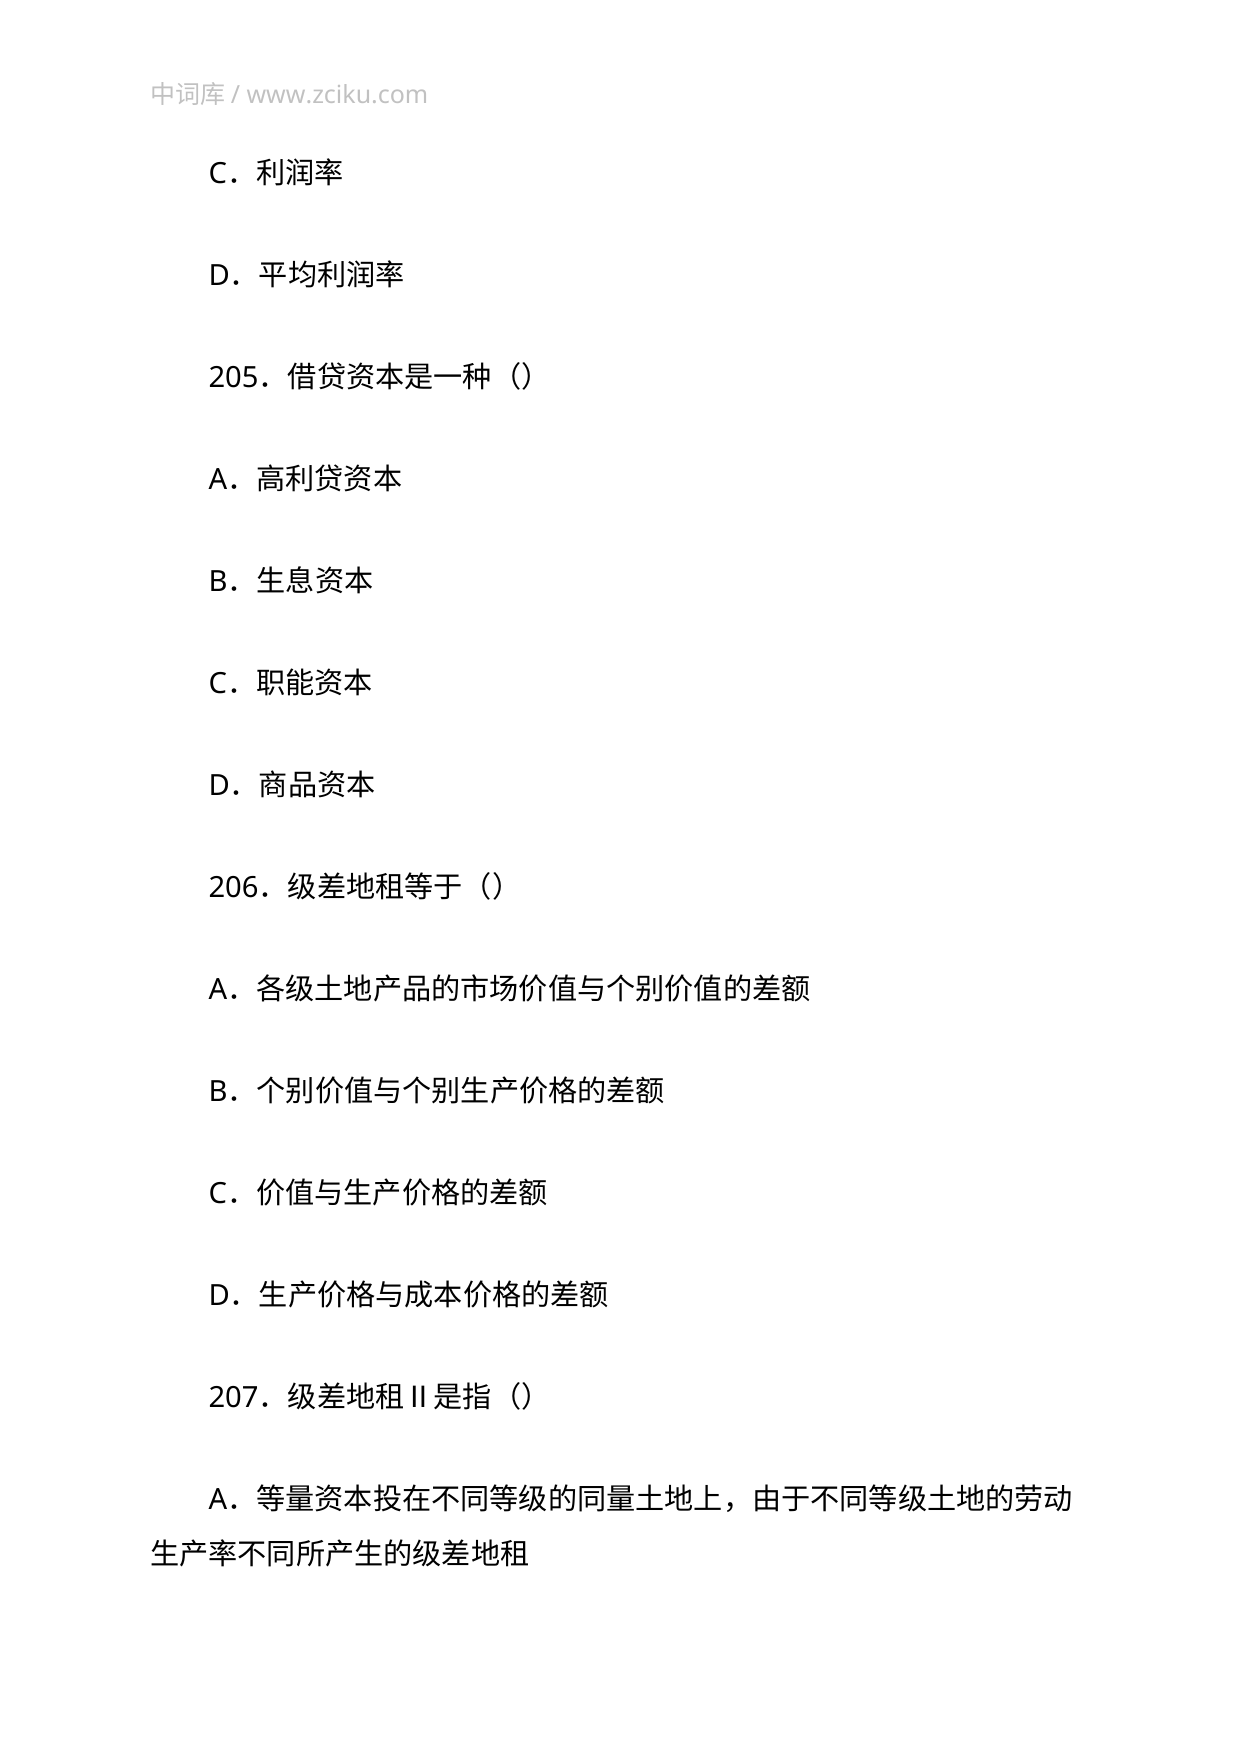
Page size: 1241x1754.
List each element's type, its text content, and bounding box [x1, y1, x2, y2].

text D．商品资本 [150, 762, 1090, 804]
text 206．级差地租等于（） [150, 864, 1090, 906]
text A．高利贷资本 [150, 456, 1090, 498]
text D．生产价格与成本价格的差额 [150, 1272, 1090, 1314]
text A．各级土地产品的市场价值与个别价值的差额 [150, 966, 1090, 1008]
text 205．借贷资本是一种（） [150, 354, 1090, 396]
text B．个别价值与个别生产价格的差额 [150, 1068, 1090, 1110]
text C．职能资本 [150, 660, 1090, 702]
text A．等量资本投在不同等级的同量土地上，由于不同等级土地的劳动生产率不同所产生的级差地租 [150, 1476, 1090, 1573]
text 207．级差地租Ⅱ是指（） [150, 1374, 1090, 1416]
text B．生息资本 [150, 558, 1090, 600]
text C．利润率 [150, 150, 1090, 192]
text D．平均利润率 [150, 252, 1090, 294]
text C．价值与生产价格的差额 [150, 1170, 1090, 1212]
